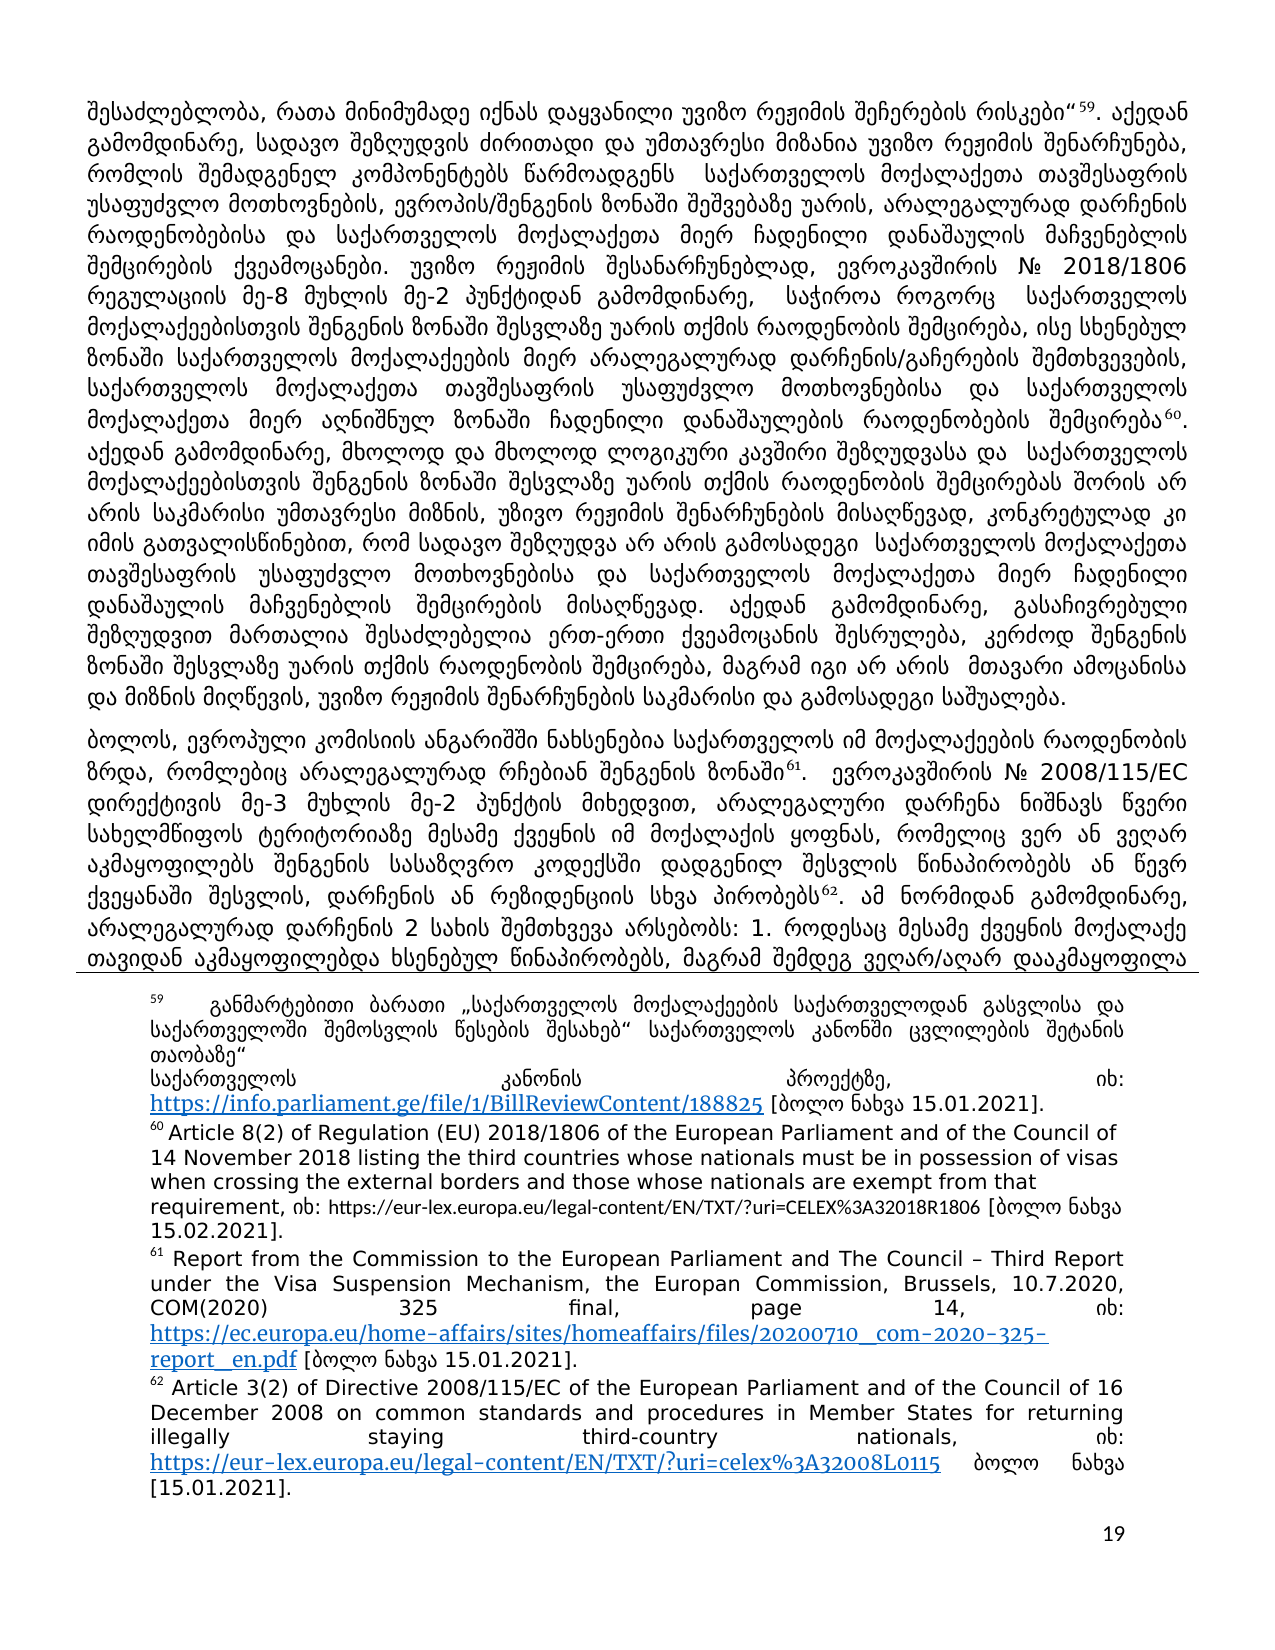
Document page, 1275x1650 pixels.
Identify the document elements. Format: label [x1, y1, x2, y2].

table_header [76, 85, 1199, 972]
